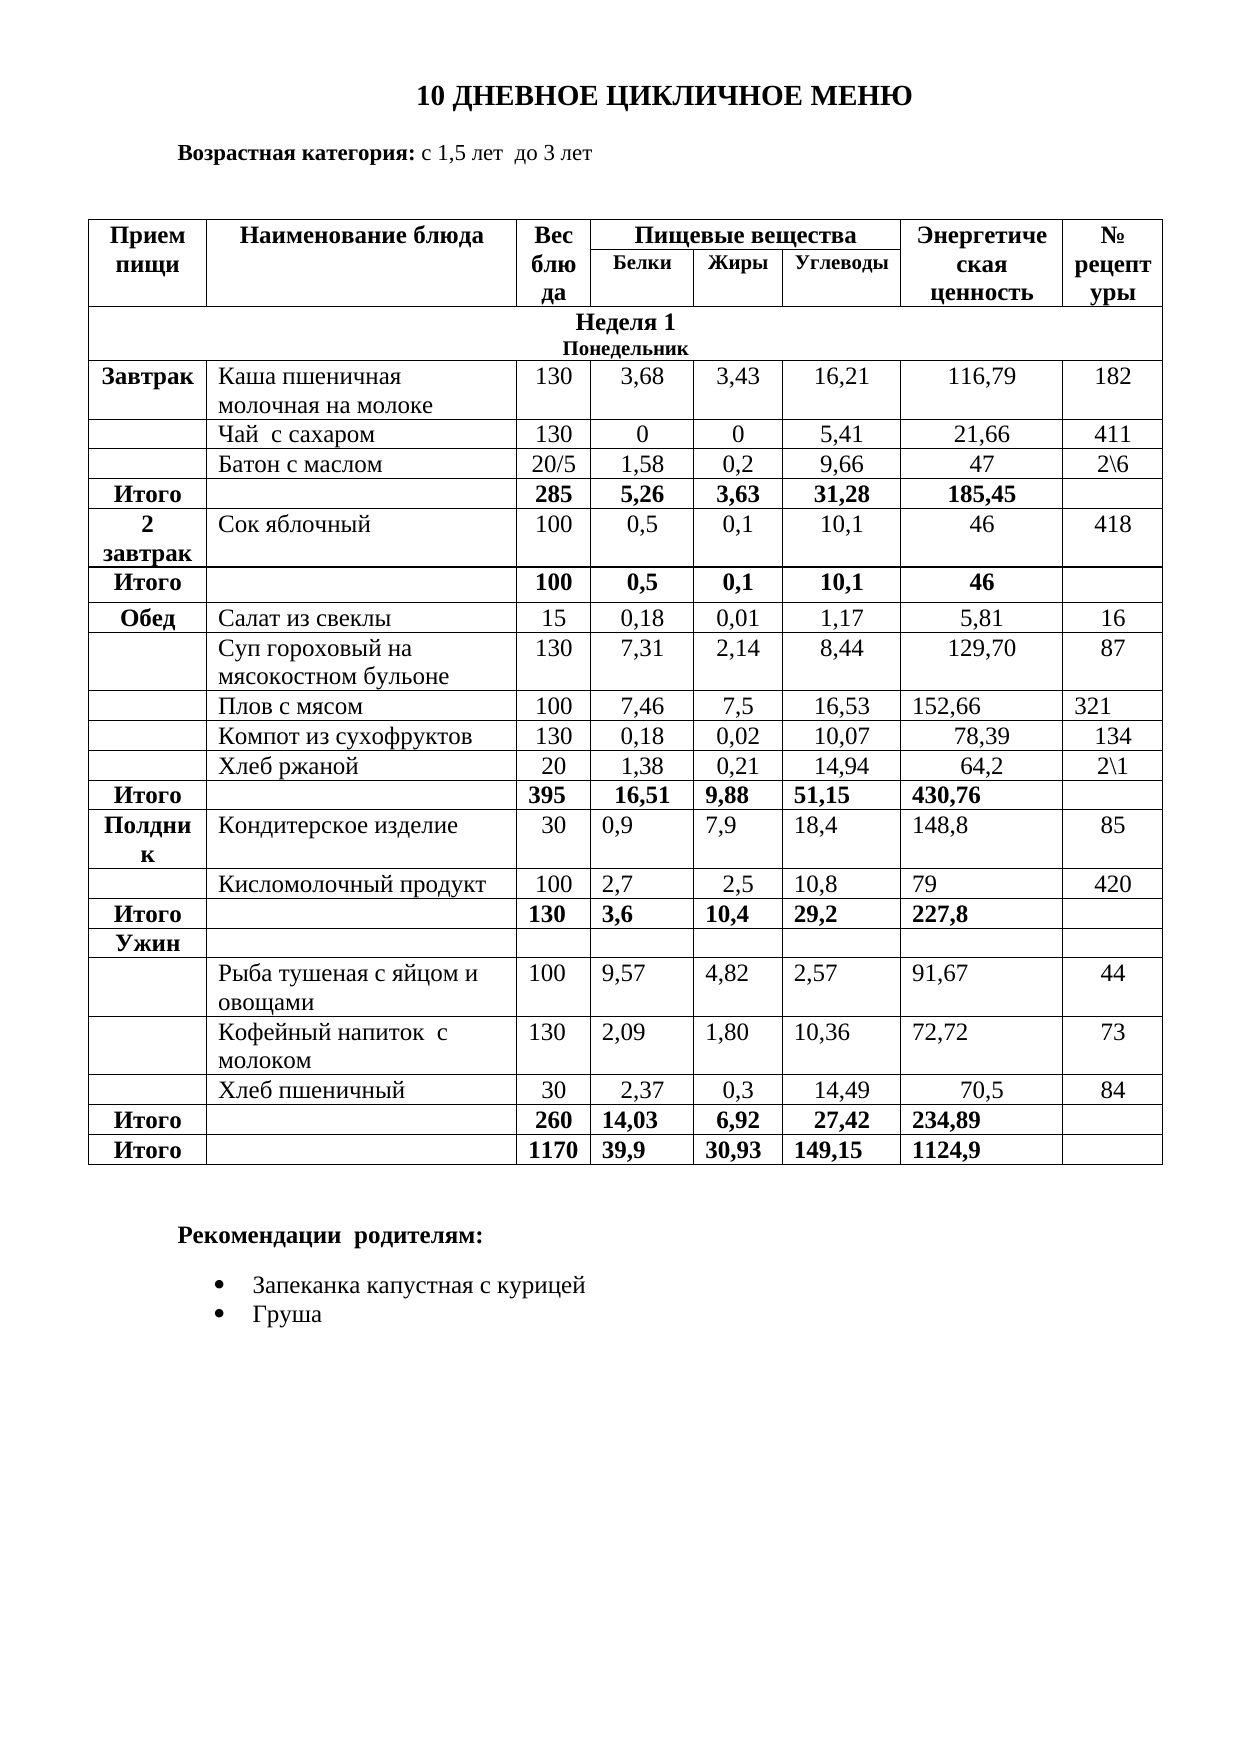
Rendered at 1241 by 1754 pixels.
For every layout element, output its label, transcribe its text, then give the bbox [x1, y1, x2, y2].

table_cell 10,1 [783, 509, 900, 566]
table_header Энергетическая ценность [901, 220, 1062, 306]
table_cell 10,4 [694, 899, 782, 927]
table_cell Хлеб ржаной [207, 751, 516, 779]
table_cell [591, 929, 693, 957]
table_cell Полдник [89, 810, 206, 868]
table_cell 10,1 [783, 568, 900, 602]
table_cell 7,5 [694, 691, 782, 720]
table_cell 79 [901, 869, 1062, 898]
table_cell 134 [1063, 721, 1162, 750]
table_cell 0,1 [694, 509, 782, 566]
table_cell Углеводы [783, 250, 900, 306]
table_cell 30 [517, 810, 590, 868]
table_cell 78,39 [901, 721, 1062, 750]
table_cell Итого [89, 1135, 206, 1164]
table_cell 9,57 [591, 958, 693, 1016]
table_cell 3,6 [591, 899, 693, 927]
table_cell 2,7 [591, 869, 693, 898]
table_cell 91,67 [901, 958, 1062, 1016]
table_cell [89, 721, 206, 750]
table_cell 0,3 [694, 1075, 782, 1104]
table_cell 100 [517, 958, 590, 1016]
table_cell 1,58 [591, 449, 693, 478]
table_cell [89, 958, 206, 1016]
table_cell [89, 691, 206, 720]
table_cell Итого [89, 1105, 206, 1134]
table_cell 182 [1063, 361, 1162, 418]
table_cell Неделя 1 Понедельник [89, 307, 1162, 360]
table_cell 3,63 [694, 479, 782, 508]
table_cell 21,66 [901, 420, 1062, 448]
table_cell 5,81 [901, 603, 1062, 632]
table_cell 64,2 [901, 751, 1062, 779]
table_cell Жиры [694, 250, 782, 306]
table_cell [517, 929, 590, 957]
table_cell 2,5 [694, 869, 782, 898]
table_cell 8,44 [783, 633, 900, 690]
table_cell Рыба тушеная с яйцом и овощами [207, 958, 516, 1016]
table_cell 2 завтрак [89, 509, 206, 566]
table_cell [207, 1135, 516, 1164]
table_cell Чай с сахаром [207, 420, 516, 448]
table_cell 0,18 [591, 603, 693, 632]
table_cell 9,66 [783, 449, 900, 478]
table_header № рецептуры [1063, 220, 1162, 306]
table_cell 0 [591, 420, 693, 448]
table_cell 185,45 [901, 479, 1062, 508]
table_cell Кондитерское изделие [207, 810, 516, 868]
table_cell [89, 449, 206, 478]
table_cell 130 [517, 633, 590, 690]
table_cell [89, 1075, 206, 1104]
table_cell 1170 [517, 1135, 590, 1164]
table_cell Итого [89, 781, 206, 809]
table_cell 0,02 [694, 721, 782, 750]
table_cell 1,17 [783, 603, 900, 632]
table_cell 0,01 [694, 603, 782, 632]
table_cell 7,9 [694, 810, 782, 868]
table_cell 10,8 [783, 869, 900, 898]
table_cell Завтрак [89, 361, 206, 418]
table_header Прием пищи [89, 220, 206, 306]
table_cell 15 [517, 603, 590, 632]
table_cell 395 [517, 781, 590, 809]
table_cell Каша пшеничная молочная на молоке [207, 361, 516, 418]
table_cell 2,14 [694, 633, 782, 690]
table_cell 29,2 [783, 899, 900, 927]
table_cell [89, 751, 206, 779]
table_cell 130 [517, 420, 590, 448]
table_cell 2\6 [1063, 449, 1162, 478]
table_cell [207, 929, 516, 957]
table_cell 2,09 [591, 1017, 693, 1074]
table_cell [207, 781, 516, 809]
table_cell 2,37 [591, 1075, 693, 1104]
table_cell 321 [1063, 691, 1162, 720]
table_cell [89, 869, 206, 898]
table_cell [1063, 1105, 1162, 1134]
table_cell 7,46 [591, 691, 693, 720]
table_cell 0,5 [591, 509, 693, 566]
table_cell 46 [901, 509, 1062, 566]
table_cell 100 [517, 568, 590, 602]
table_cell 260 [517, 1105, 590, 1134]
table_cell 152,66 [901, 691, 1062, 720]
table_header Пищевые вещества [591, 220, 900, 249]
table_cell Кофейный напиток с молоком [207, 1017, 516, 1074]
table_cell Белки [591, 250, 693, 306]
table_cell 0,21 [694, 751, 782, 779]
table_cell 116,79 [901, 361, 1062, 418]
table_cell 14,03 [591, 1105, 693, 1134]
table_cell Хлеб пшеничный [207, 1075, 516, 1104]
table_cell 30 [517, 1075, 590, 1104]
table_cell [207, 899, 516, 927]
table_cell 87 [1063, 633, 1162, 690]
table_cell 16,21 [783, 361, 900, 418]
table_cell 100 [517, 509, 590, 566]
table_cell 129,70 [901, 633, 1062, 690]
table_cell [1063, 781, 1162, 809]
table_cell [89, 1017, 206, 1074]
table_cell [783, 929, 900, 957]
table_cell [1063, 899, 1162, 927]
table_cell 5,41 [783, 420, 900, 448]
table_cell 1124,9 [901, 1135, 1062, 1164]
table_cell 20/5 [517, 449, 590, 478]
table_cell 73 [1063, 1017, 1162, 1074]
list Груша [215, 1299, 1152, 1328]
table_cell [207, 568, 516, 602]
table_cell [1063, 479, 1162, 508]
table_cell 0,2 [694, 449, 782, 478]
table_cell 31,28 [783, 479, 900, 508]
table_cell 7,31 [591, 633, 693, 690]
table_cell 4,82 [694, 958, 782, 1016]
table_cell Суп гороховый на мясокостном бульоне [207, 633, 516, 690]
table_cell Компот из сухофруктов [207, 721, 516, 750]
table_cell 70,5 [901, 1075, 1062, 1104]
table_cell 149,15 [783, 1135, 900, 1164]
table_cell 27,42 [783, 1105, 900, 1134]
table_cell 20 [517, 751, 590, 779]
table_cell 2,57 [783, 958, 900, 1016]
table_cell 234,89 [901, 1105, 1062, 1134]
table_cell Итого [89, 568, 206, 602]
table_cell 72,72 [901, 1017, 1062, 1074]
text Рекомендации родителям: [177, 1221, 1152, 1249]
table_cell 130 [517, 899, 590, 927]
table_cell 9,88 [694, 781, 782, 809]
table_cell [89, 633, 206, 690]
table_cell 0,5 [591, 568, 693, 602]
table_cell 420 [1063, 869, 1162, 898]
table_cell Итого [89, 899, 206, 927]
table_cell 148,8 [901, 810, 1062, 868]
table_cell [1063, 929, 1162, 957]
table_cell [901, 929, 1062, 957]
table_cell 130 [517, 721, 590, 750]
table_cell 227,8 [901, 899, 1062, 927]
table_cell 51,15 [783, 781, 900, 809]
table_cell 100 [517, 691, 590, 720]
table_cell [694, 929, 782, 957]
table_cell 0,18 [591, 721, 693, 750]
table_cell 47 [901, 449, 1062, 478]
table_cell Обед [89, 603, 206, 632]
table_cell Итого [89, 479, 206, 508]
table_cell 10,36 [783, 1017, 900, 1074]
text Возрастная категория: с 1,5 лет до 3 лет [177, 139, 1152, 166]
table_cell [207, 479, 516, 508]
table_cell 285 [517, 479, 590, 508]
table_cell [1063, 1135, 1162, 1164]
table_cell Плов с мясом [207, 691, 516, 720]
table_cell 1,38 [591, 751, 693, 779]
table_cell [207, 1105, 516, 1134]
table_cell 10,07 [783, 721, 900, 750]
table_cell 2\1 [1063, 751, 1162, 779]
table_cell 100 [517, 869, 590, 898]
table_cell 16 [1063, 603, 1162, 632]
table_cell [1063, 568, 1162, 602]
table_cell 418 [1063, 509, 1162, 566]
table_cell 16,51 [591, 781, 693, 809]
table_cell 6,92 [694, 1105, 782, 1134]
table_cell Сок яблочный [207, 509, 516, 566]
table_cell 18,4 [783, 810, 900, 868]
table_cell 16,53 [783, 691, 900, 720]
table_cell 39,9 [591, 1135, 693, 1164]
table_cell 130 [517, 1017, 590, 1074]
table_cell 130 [517, 361, 590, 418]
table_cell 30,93 [694, 1135, 782, 1164]
table_cell 46 [901, 568, 1062, 602]
table_cell 0 [694, 420, 782, 448]
table_cell 0,1 [694, 568, 782, 602]
text 10 ДНЕВНОЕ ЦИКЛИЧНОЕ МЕНЮ [177, 78, 1152, 111]
table_cell 84 [1063, 1075, 1162, 1104]
table_cell 5,26 [591, 479, 693, 508]
table_header Вес блюда [517, 220, 590, 306]
table_cell 0,9 [591, 810, 693, 868]
list Запеканка капустная с курицей [215, 1270, 1152, 1299]
table_cell 14,49 [783, 1075, 900, 1104]
table_cell Салат из свеклы [207, 603, 516, 632]
table_header Наименование блюда [207, 220, 516, 306]
table_cell 85 [1063, 810, 1162, 868]
table_cell 44 [1063, 958, 1162, 1016]
table_cell 1,80 [694, 1017, 782, 1074]
table_cell 3,43 [694, 361, 782, 418]
table_cell Кисломолочный продукт [207, 869, 516, 898]
table_cell 3,68 [591, 361, 693, 418]
table_cell 411 [1063, 420, 1162, 448]
table_cell Батон с маслом [207, 449, 516, 478]
table_cell [89, 420, 206, 448]
table_cell 430,76 [901, 781, 1062, 809]
table_cell Ужин [89, 929, 206, 957]
table_cell 14,94 [783, 751, 900, 779]
